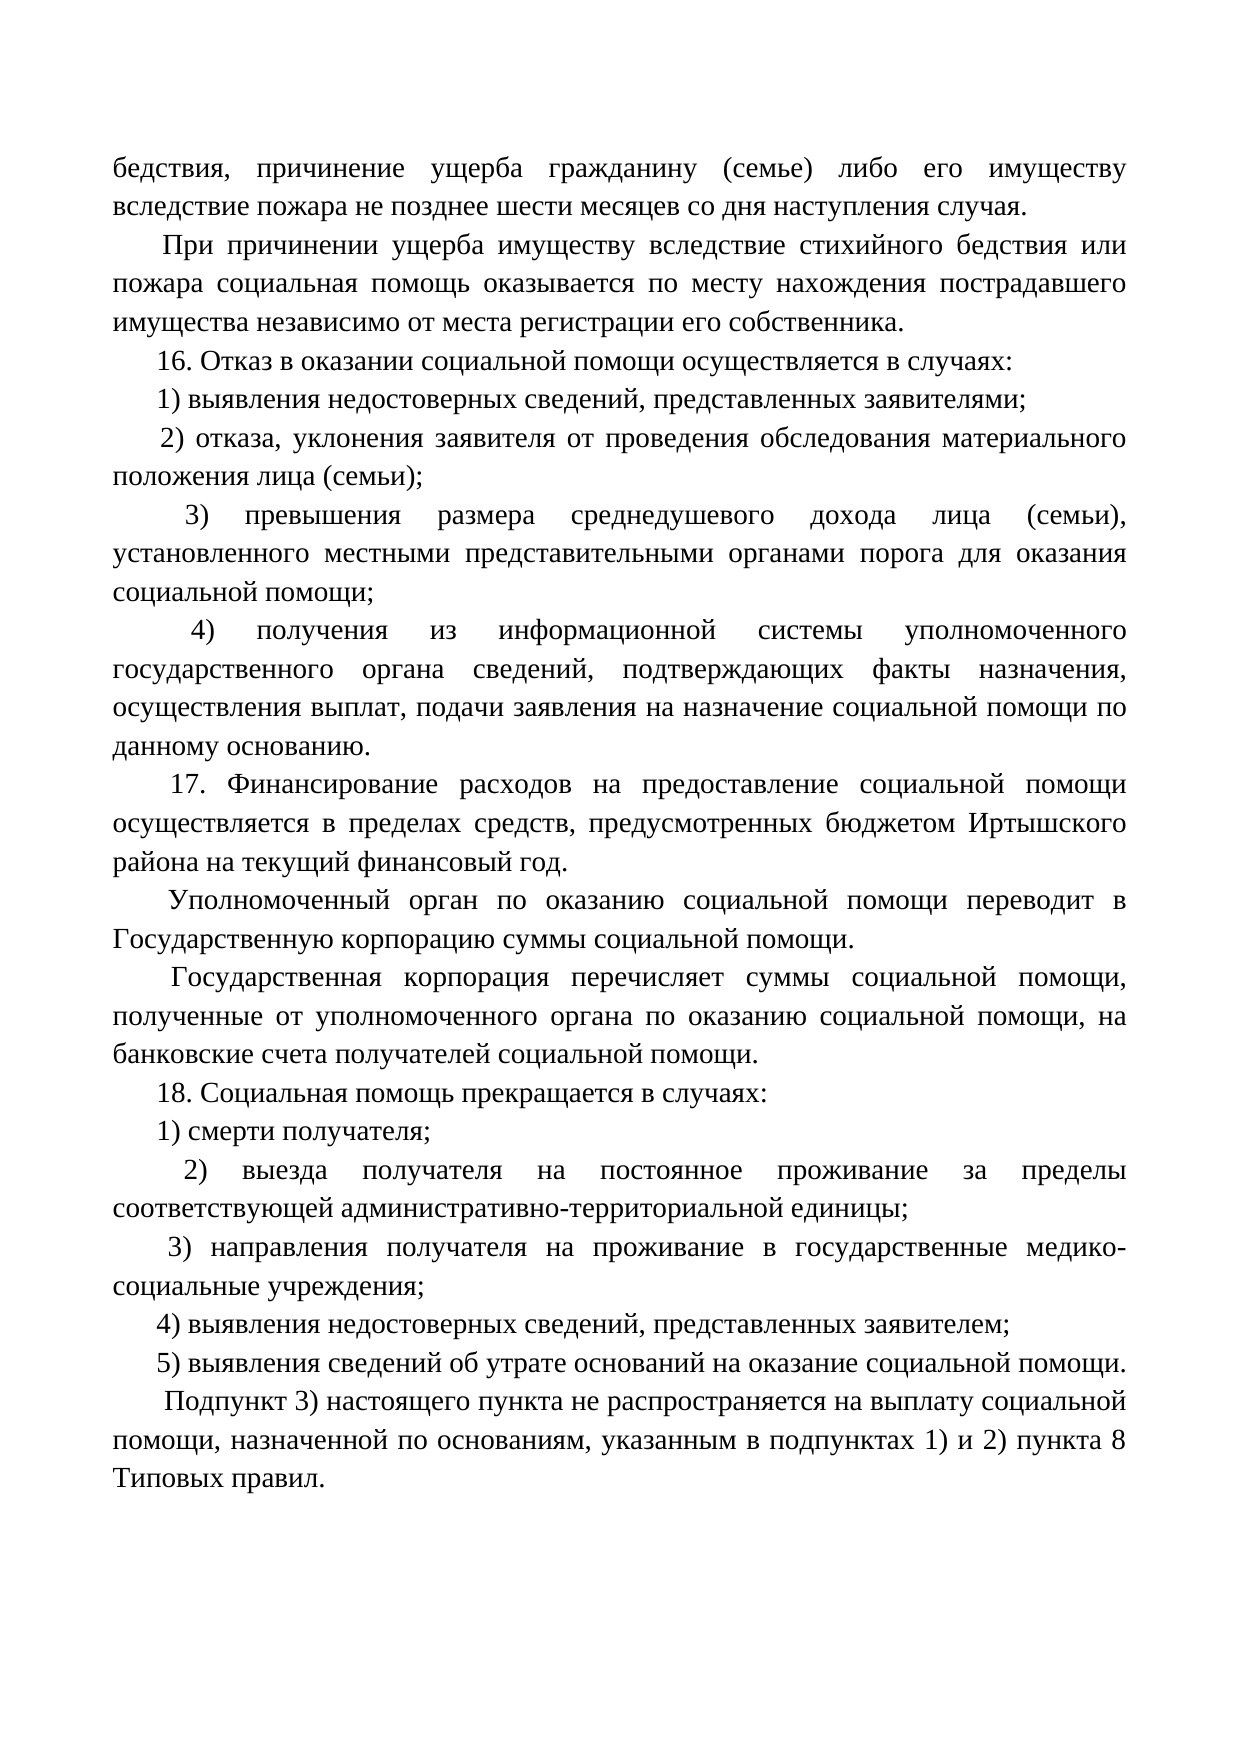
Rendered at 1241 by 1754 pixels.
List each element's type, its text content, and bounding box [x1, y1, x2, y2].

text 2) выезда получателя на постоянное проживание за пределы соответствующей административно-территориальной единицы; [112, 1152, 1128, 1224]
text Государственная корпорация перечисляет суммы социальной помощи, полученные от уполномоченного органа по оказанию социальной помощи, на банковские счета получателей социальной помощи. [112, 959, 1128, 1070]
text При причинении ущерба имуществу вследствие стихийного бедствия или пожара социальная помощь оказывается по месту нахождения пострадавшего имущества независимо от места регистрации его собственника. [112, 227, 1128, 338]
text Уполномоченный орган по оказанию социальной помощи переводит в Государственную корпорацию суммы социальной помощи. [112, 882, 1128, 954]
text 17. Финансирование расходов на предоставление социальной помощи осуществляется в пределах средств, предусмотренных бюджетом Иртышского района на текущий финансовый год. [112, 767, 1128, 877]
text 18. Социальная помощь прекращается в случаях: [112, 1075, 1128, 1108]
text 4) получения из информационной системы уполномоченного государственного органа сведений, подтверждающих факты назначения, осуществления выплат, подачи заявления на назначение социальной помощи по данному основанию. [112, 612, 1128, 762]
text 4) выявления недостоверных сведений, представленных заявителем; [112, 1306, 1128, 1340]
text 16. Отказ в оказании социальной помощи осуществляется в случаях: [112, 343, 1128, 376]
text 1) смерти получателя; [112, 1113, 1128, 1147]
text 1) выявления недостоверных сведений, представленных заявителями; [112, 381, 1128, 415]
text Подпункт 3) настоящего пункта не распространяется на выплату социальной помощи, назначенной по основаниям, указанным в подпунктах 1) и 2) пункта 8 Типовых правил. [112, 1383, 1128, 1494]
text 5) выявления сведений об утрате оснований на оказание социальной помощи. [112, 1345, 1128, 1378]
text 3) направления получателя на проживание в государственные медико-социальные учреждения; [112, 1229, 1128, 1301]
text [112, 150, 1128, 222]
text 2) отказа, уклонения заявителя от проведения обследования материального положения лица (семьи); [112, 420, 1128, 492]
